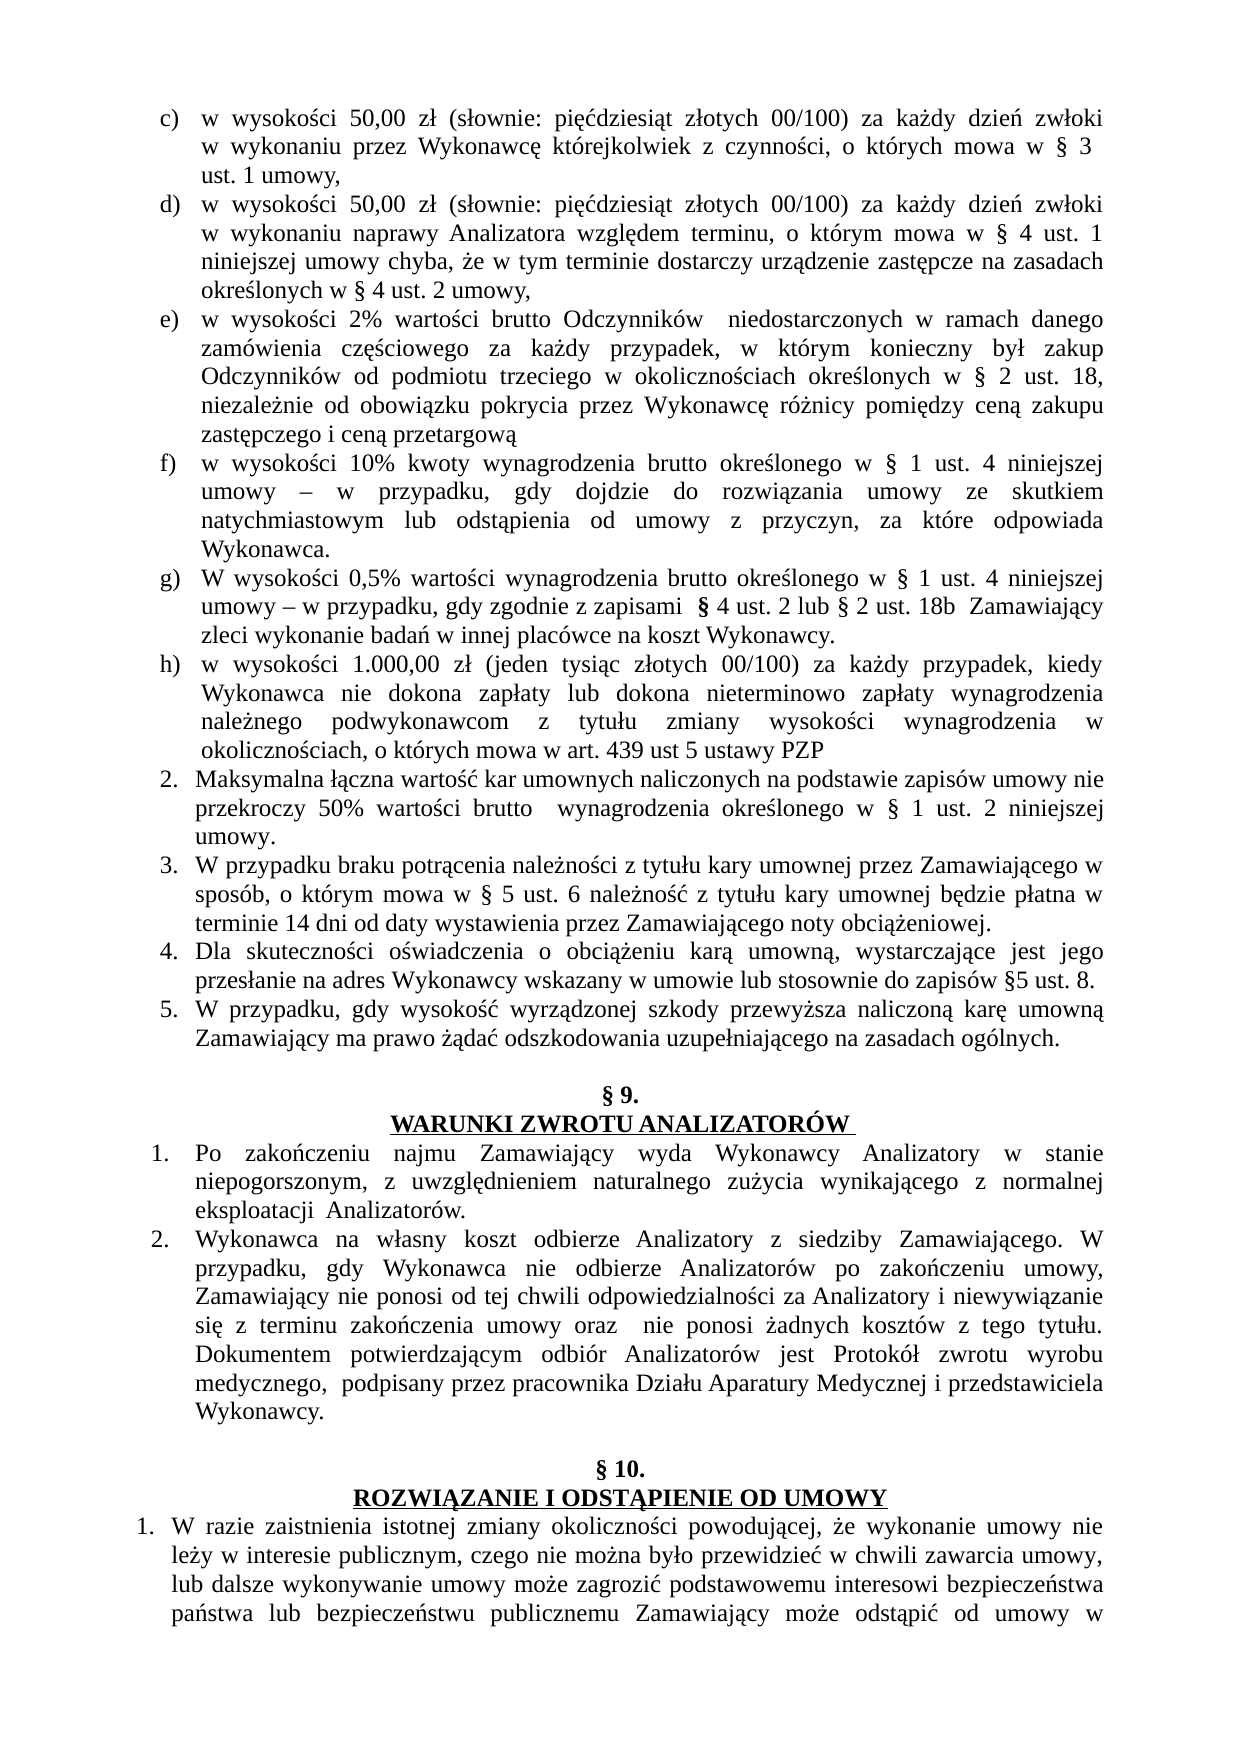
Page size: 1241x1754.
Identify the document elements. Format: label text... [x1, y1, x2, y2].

list Po zakończeniu najmu Zamawiający wyda Wykonawcy Analizatory w stanie niepogorszonym, z uwzględnieniem naturalnego zużycia wynikającego z normalnej eksploatacji Analizatorów. [151, 1138, 1104, 1224]
list w wysokości 50,00 zł (słownie: pięćdziesiąt złotych 00/100) za każdy dzień zwłoki w wykonaniu naprawy Analizatora względem terminu, o którym mowa w § 4 ust. 1 niniejszej umowy chyba, że w tym terminie dostarczy urządzenie zastępcze na zasadach określonych w § 4 ust. 2 umowy, [159, 189, 1104, 304]
list W przypadku braku potrącenia należności z tytułu kary umownej przez Zamawiającego w sposób, o którym mowa w § 5 ust. 6 należność z tytułu kary umownej będzie płatna w terminie 14 dni od daty wystawienia przez Zamawiającego noty obciążeniowej. [159, 850, 1104, 936]
list w wysokości 2% wartości brutto Odczynników niedostarczonych w ramach danego zamówienia częściowego za każdy przypadek, w którym konieczny był zakup Odczynników od podmiotu trzeciego w okolicznościach określonych w § 2 ust. 18, niezależnie od obowiązku pokrycia przez Wykonawcę różnicy pomiędzy ceną zakupu zastępczego i ceną przetargową [159, 304, 1104, 448]
list Wykonawca na własny koszt odbierze Analizatory z siedziby Zamawiającego. W przypadku, gdy Wykonawca nie odbierze Analizatorów po zakończeniu umowy, Zamawiający nie ponosi od tej chwili odpowiedzialności za Analizatory i niewywiązanie się z terminu zakończenia umowy oraz nie ponosi żadnych kosztów z tego tytułu. Dokumentem potwierdzającym odbiór Analizatorów jest Protokół zwrotu wyrobu medycznego, podpisany przez pracownika Działu Aparatury Medycznej i przedstawiciela Wykonawcy. [151, 1224, 1104, 1425]
list w wysokości 1.000,00 zł (jeden tysiąc złotych 00/100) za każdy przypadek, kiedy Wykonawca nie dokona zapłaty lub dokona nieterminowo zapłaty wynagrodzenia należnego podwykonawcom z tytułu zmiany wysokości wynagrodzenia w okolicznościach, o których mowa w art. 439 ust 5 ustawy PZP [159, 649, 1104, 764]
list W wysokości 0,5% wartości wynagrodzenia brutto określonego w § 1 ust. 4 niniejszej umowy – w przypadku, gdy zgodnie z zapisami § 4 ust. 2 lub § 2 ust. 18b Zamawiający zleci wykonanie badań w innej placówce na koszt Wykonawcy. [159, 563, 1104, 649]
text ROZWIĄZANIE I ODSTĄPIENIE OD UMOWY [136, 1483, 1104, 1511]
list w wysokości 10% kwoty wynagrodzenia brutto określonego w § 1 ust. 4 niniejszej umowy – w przypadku, gdy dojdzie do rozwiązania umowy ze skutkiem natychmiastowym lub odstąpienia od umowy z przyczyn, za które odpowiada Wykonawca. [159, 448, 1104, 563]
list W przypadku, gdy wysokość wyrządzonej szkody przewyższa naliczoną karę umowną Zamawiający ma prawo żądać odszkodowania uzupełniającego na zasadach ogólnych. [159, 994, 1104, 1051]
text WARUNKI ZWROTU ANALIZATORÓW [136, 1109, 1104, 1138]
list w wysokości 50,00 zł (słownie: pięćdziesiąt złotych 00/100) za każdy dzień zwłoki w wykonaniu przez Wykonawcę którejkolwiek z czynności, o których mowa w § 3 ust. 1 umowy, [159, 103, 1104, 189]
text § 10. [136, 1454, 1104, 1483]
list Dla skuteczności oświadczenia o obciążeniu karą umowną, wystarczające jest jego przesłanie na adres Wykonawcy wskazany w umowie lub stosownie do zapisów §5 ust. 8. [159, 936, 1104, 994]
list Maksymalna łączna wartość kar umownych naliczonych na podstawie zapisów umowy nie przekroczy 50% wartości brutto wynagrodzenia określonego w § 1 ust. 2 niniejszej umowy. [159, 764, 1104, 850]
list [136, 1511, 1104, 1626]
text § 9. [136, 1080, 1104, 1109]
